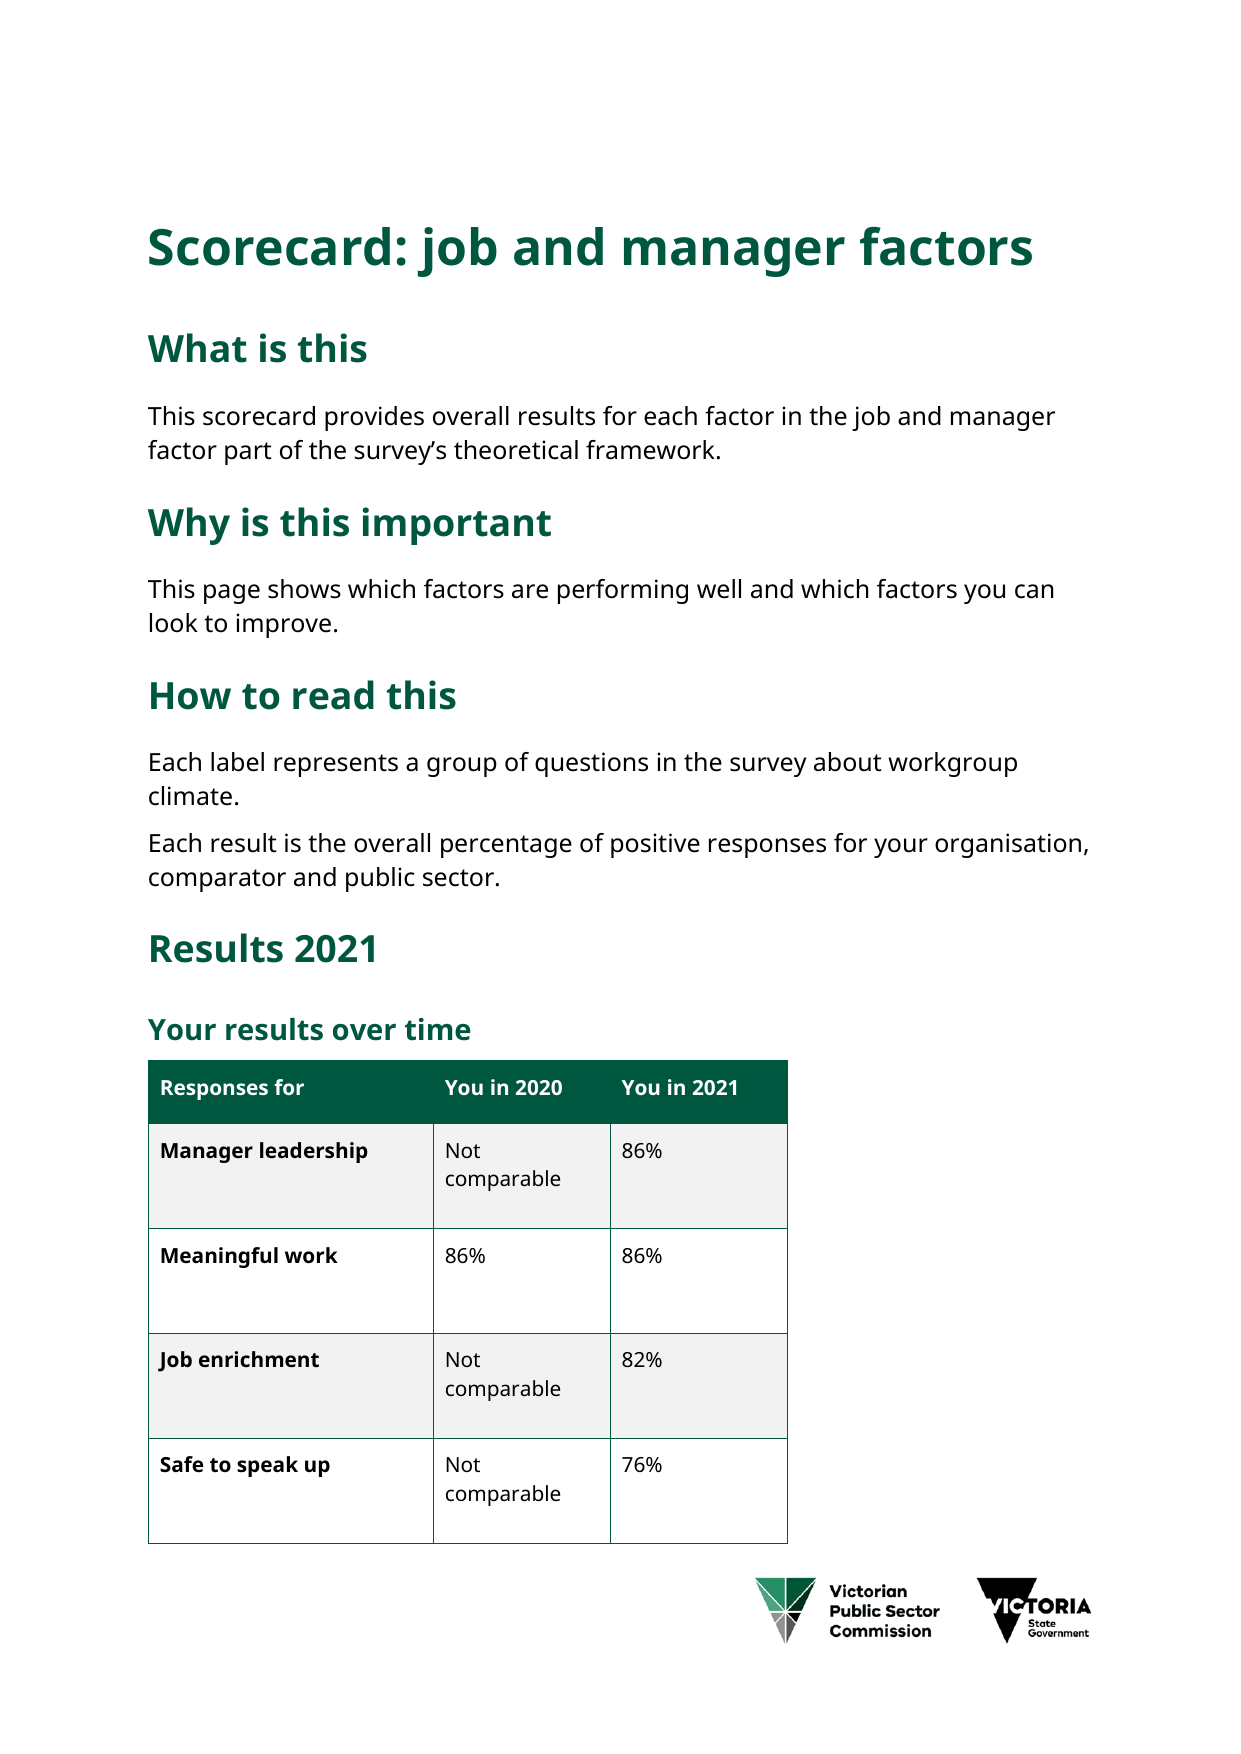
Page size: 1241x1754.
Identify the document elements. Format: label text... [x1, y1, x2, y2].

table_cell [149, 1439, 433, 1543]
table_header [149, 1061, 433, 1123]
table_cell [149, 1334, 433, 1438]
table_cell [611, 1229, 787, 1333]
subtitle How to read this [148, 669, 1092, 720]
subtitle Results 2021 [148, 923, 1092, 974]
text Each label represents a group of questions in the survey about workgroup climate. [148, 745, 1092, 813]
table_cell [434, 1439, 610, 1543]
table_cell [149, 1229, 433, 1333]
picture [754, 1577, 1093, 1645]
text This page shows which factors are performing well and which factors you can look to improve. [148, 572, 1092, 640]
subtitle Scorecard: job and manager factors [148, 212, 1092, 280]
text This scorecard provides overall results for each factor in the job and manager factor part of the survey’s theoretical framework. [148, 398, 1092, 467]
subtitle Why is this important [148, 496, 1092, 547]
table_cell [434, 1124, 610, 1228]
subtitle What is this [148, 323, 1092, 374]
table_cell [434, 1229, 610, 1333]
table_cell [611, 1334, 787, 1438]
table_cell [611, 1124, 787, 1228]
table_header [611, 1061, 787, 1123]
text Each result is the overall percentage of positive responses for your organisation, comparator and public sector. [148, 825, 1092, 893]
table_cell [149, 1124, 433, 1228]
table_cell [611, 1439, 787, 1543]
subtitle Your results over time [148, 1009, 1092, 1048]
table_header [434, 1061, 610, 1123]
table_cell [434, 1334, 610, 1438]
